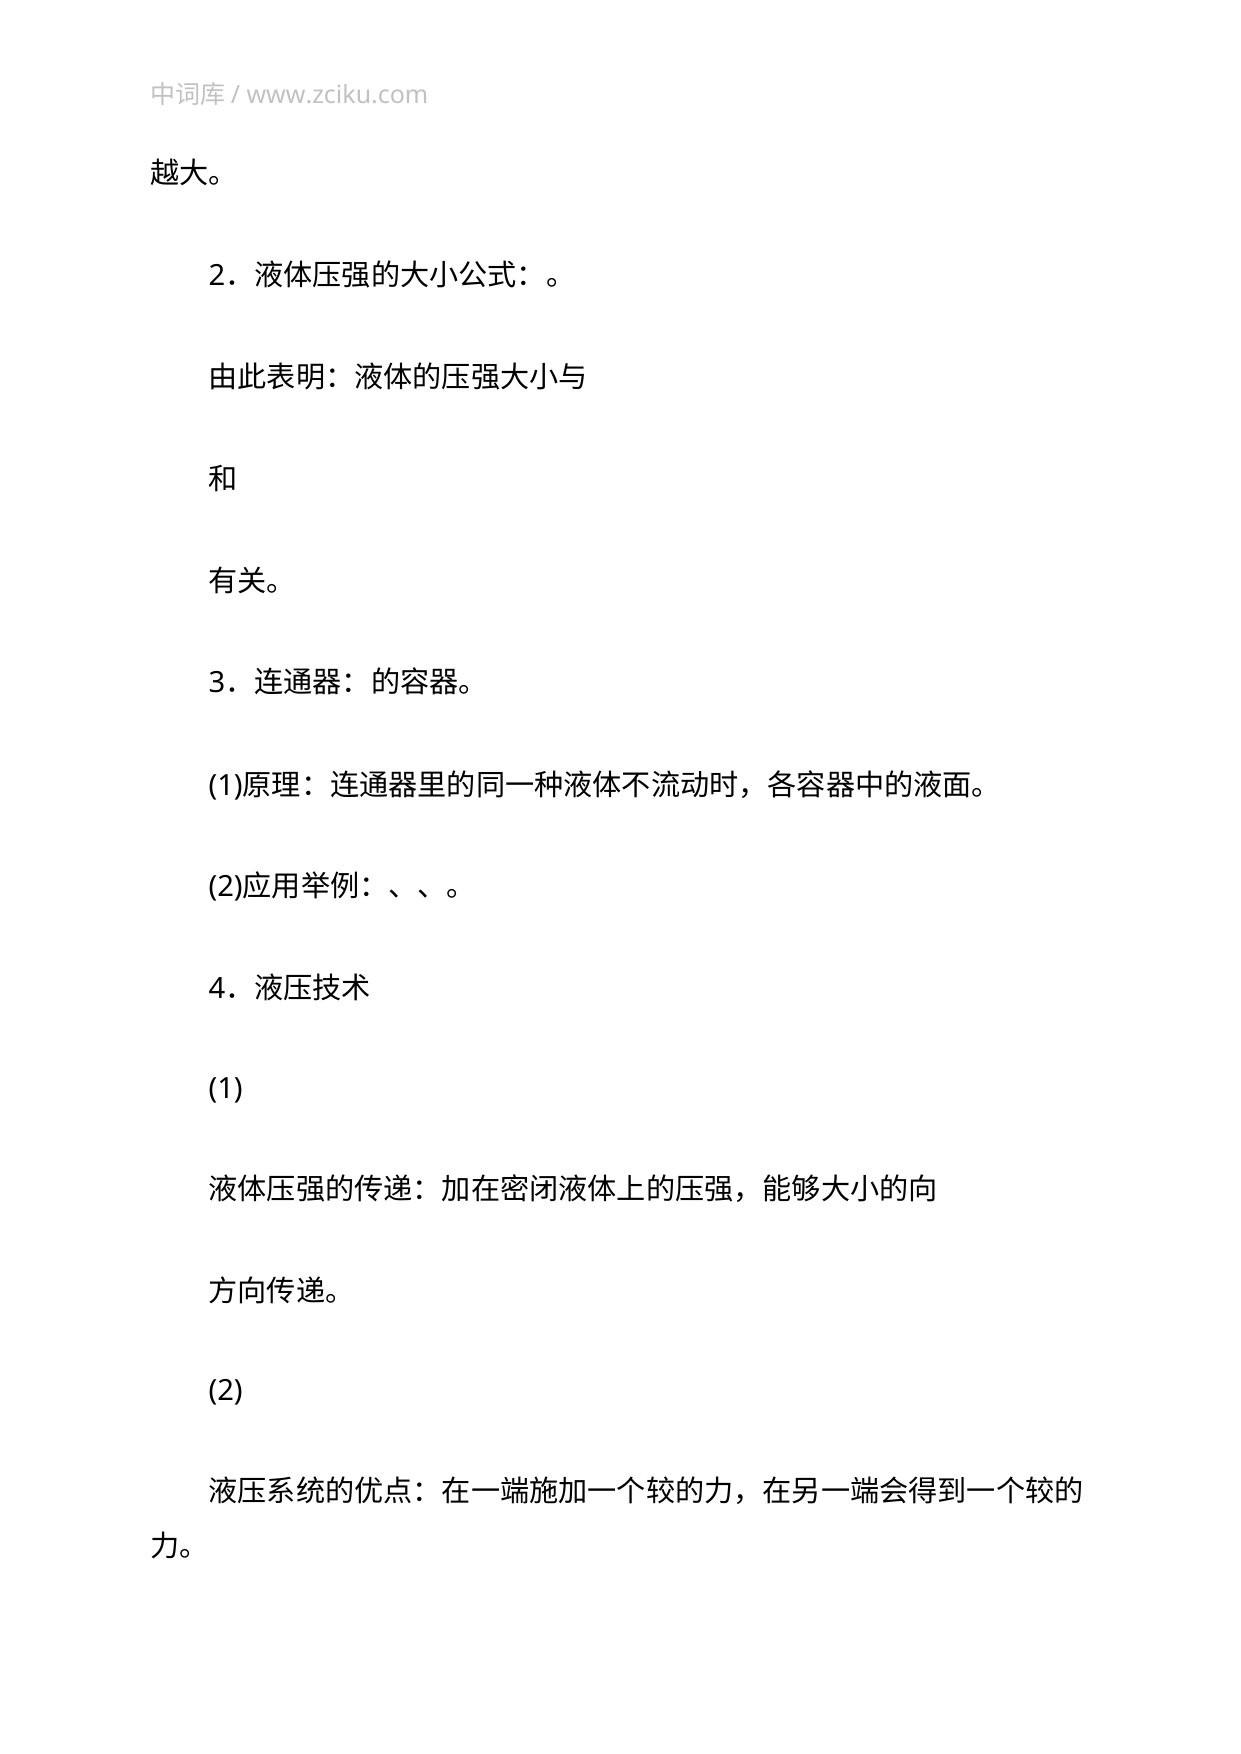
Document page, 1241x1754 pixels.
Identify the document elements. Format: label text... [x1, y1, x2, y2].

text 2．液体压强的大小公式：。 [150, 252, 1090, 294]
text 由此表明：液体的压强大小与 [150, 354, 1090, 396]
text 液压系统的优点：在一端施加一个较的力，在另一端会得到一个较的力。 [150, 1467, 1090, 1564]
text 液体压强的传递：加在密闭液体上的压强，能够大小的向 [150, 1165, 1090, 1208]
text 有关。 [150, 557, 1090, 599]
text 4．液压技术 [150, 965, 1090, 1007]
text 方向传递。 [150, 1267, 1090, 1309]
text (1)原理：连通器里的同一种液体不流动时，各容器中的液面。 [150, 761, 1090, 803]
text (1) [150, 1067, 1090, 1107]
text (2) [150, 1369, 1090, 1409]
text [150, 150, 1090, 192]
text 3．连通器：的容器。 [150, 659, 1090, 701]
text (2)应用举例：、、。 [150, 863, 1090, 905]
text 和 [150, 456, 1090, 498]
